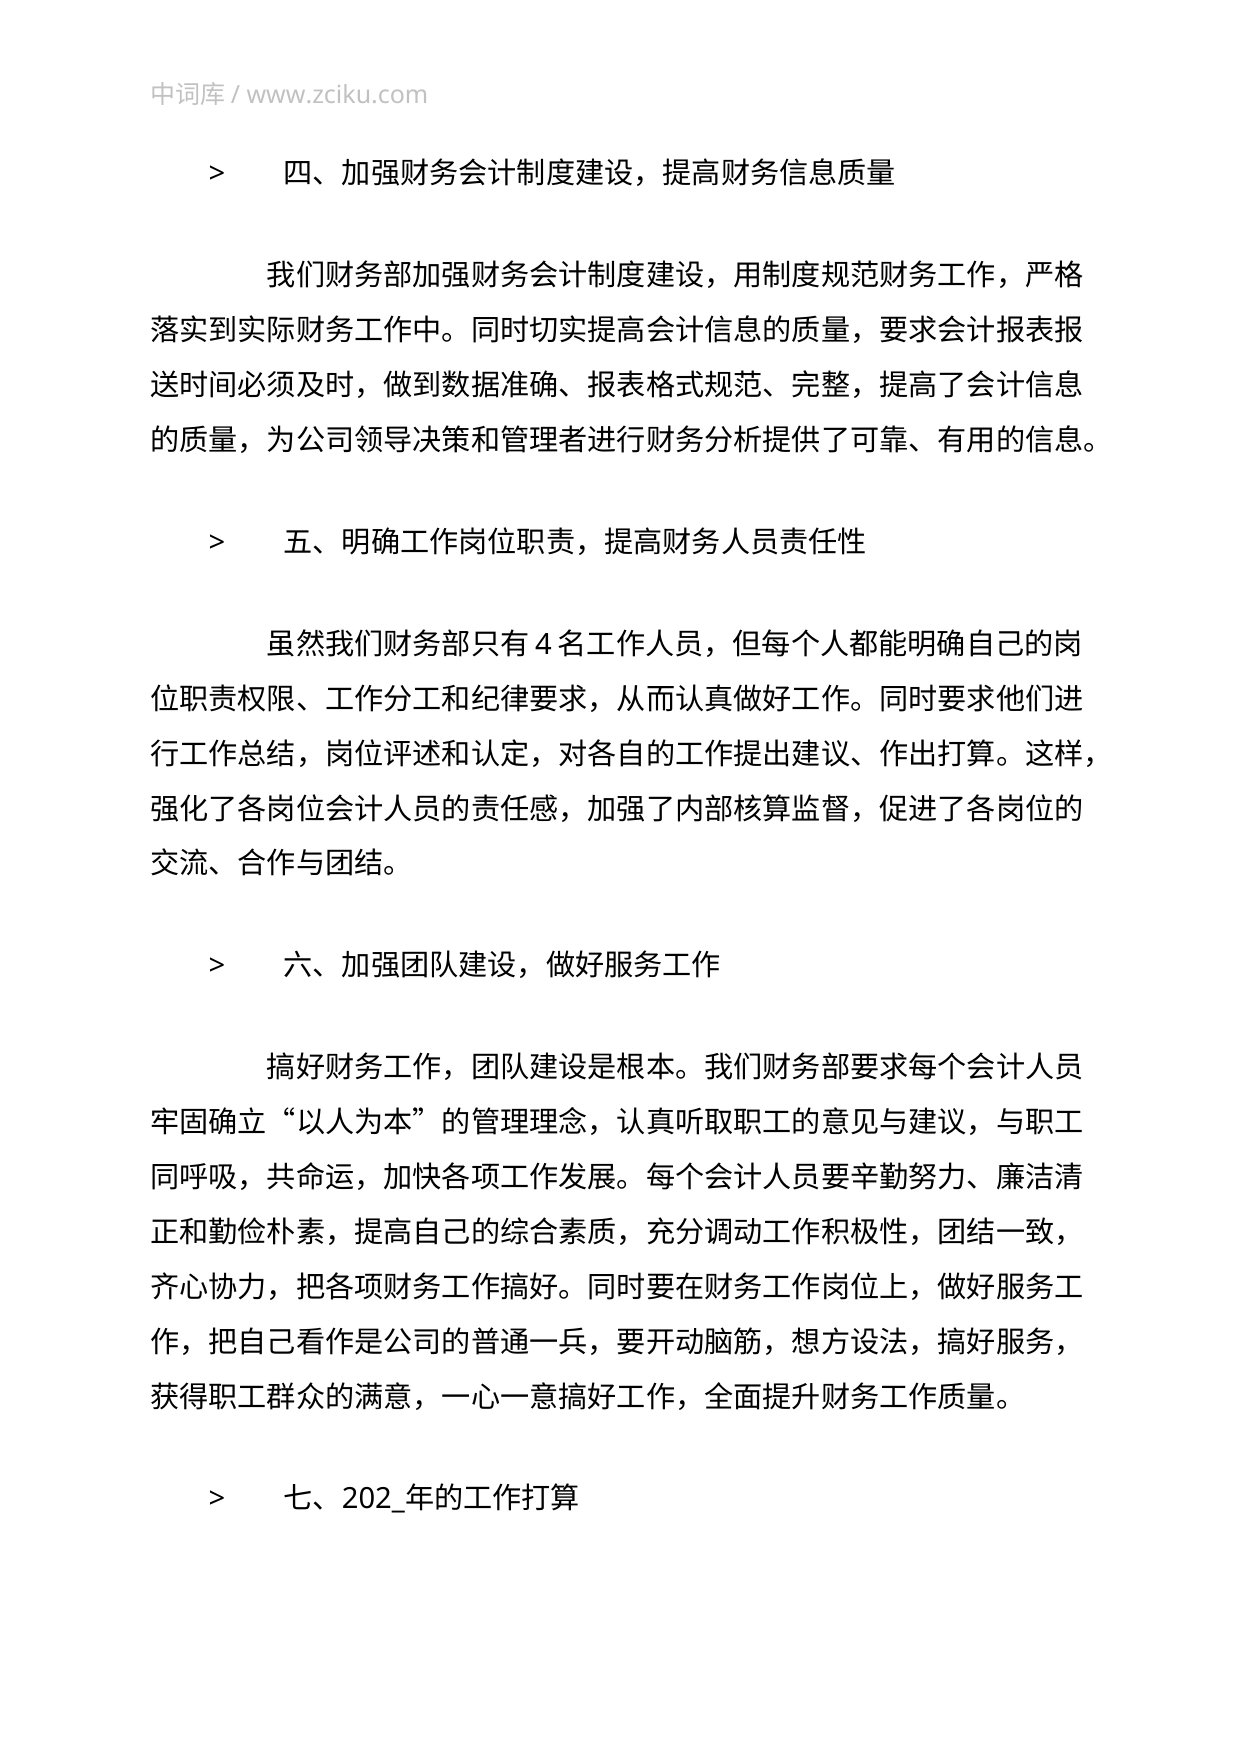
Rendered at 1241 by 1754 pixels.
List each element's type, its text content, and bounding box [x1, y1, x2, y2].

text > 七、202_年的工作打算 [150, 1475, 1090, 1517]
text > 五、明确工作岗位职责，提高财务人员责任性 [150, 518, 1090, 561]
text > 四、加强财务会计制度建设，提高财务信息质量 [150, 150, 1090, 192]
text 搞好财务工作，团队建设是根本。我们财务部要求每个会计人员牢固确立“以人为本”的管理理念，认真听取职工的意见与建议，与职工同呼吸，共命运，加快各项工作发展。每个会计人员要辛勤努力、廉洁清正和勤俭朴素，提高自己的综合素质，充分调动工作积极性，团结一致，齐心协力，把各项财务工作搞好。同时要在财务工作岗位上，做好服务工作，把自己看作是公司的普通一兵，要开动脑筋，想方设法，搞好服务，获得职工群众的满意，一心一意搞好工作，全面提升财务工作质量。 [150, 1044, 1090, 1416]
text > 六、加强团队建设，做好服务工作 [150, 942, 1090, 984]
text 我们财务部加强财务会计制度建设，用制度规范财务工作，严格落实到实际财务工作中。同时切实提高会计信息的质量，要求会计报表报送时间必须及时，做到数据准确、报表格式规范、完整，提高了会计信息的质量，为公司领导决策和管理者进行财务分析提供了可靠、有用的信息。 [150, 252, 1090, 459]
text 虽然我们财务部只有4名工作人员，但每个人都能明确自己的岗位职责权限、工作分工和纪律要求，从而认真做好工作。同时要求他们进行工作总结，岗位评述和认定，对各自的工作提出建议、作出打算。这样，强化了各岗位会计人员的责任感，加强了内部核算监督，促进了各岗位的交流、合作与团结。 [150, 620, 1090, 882]
